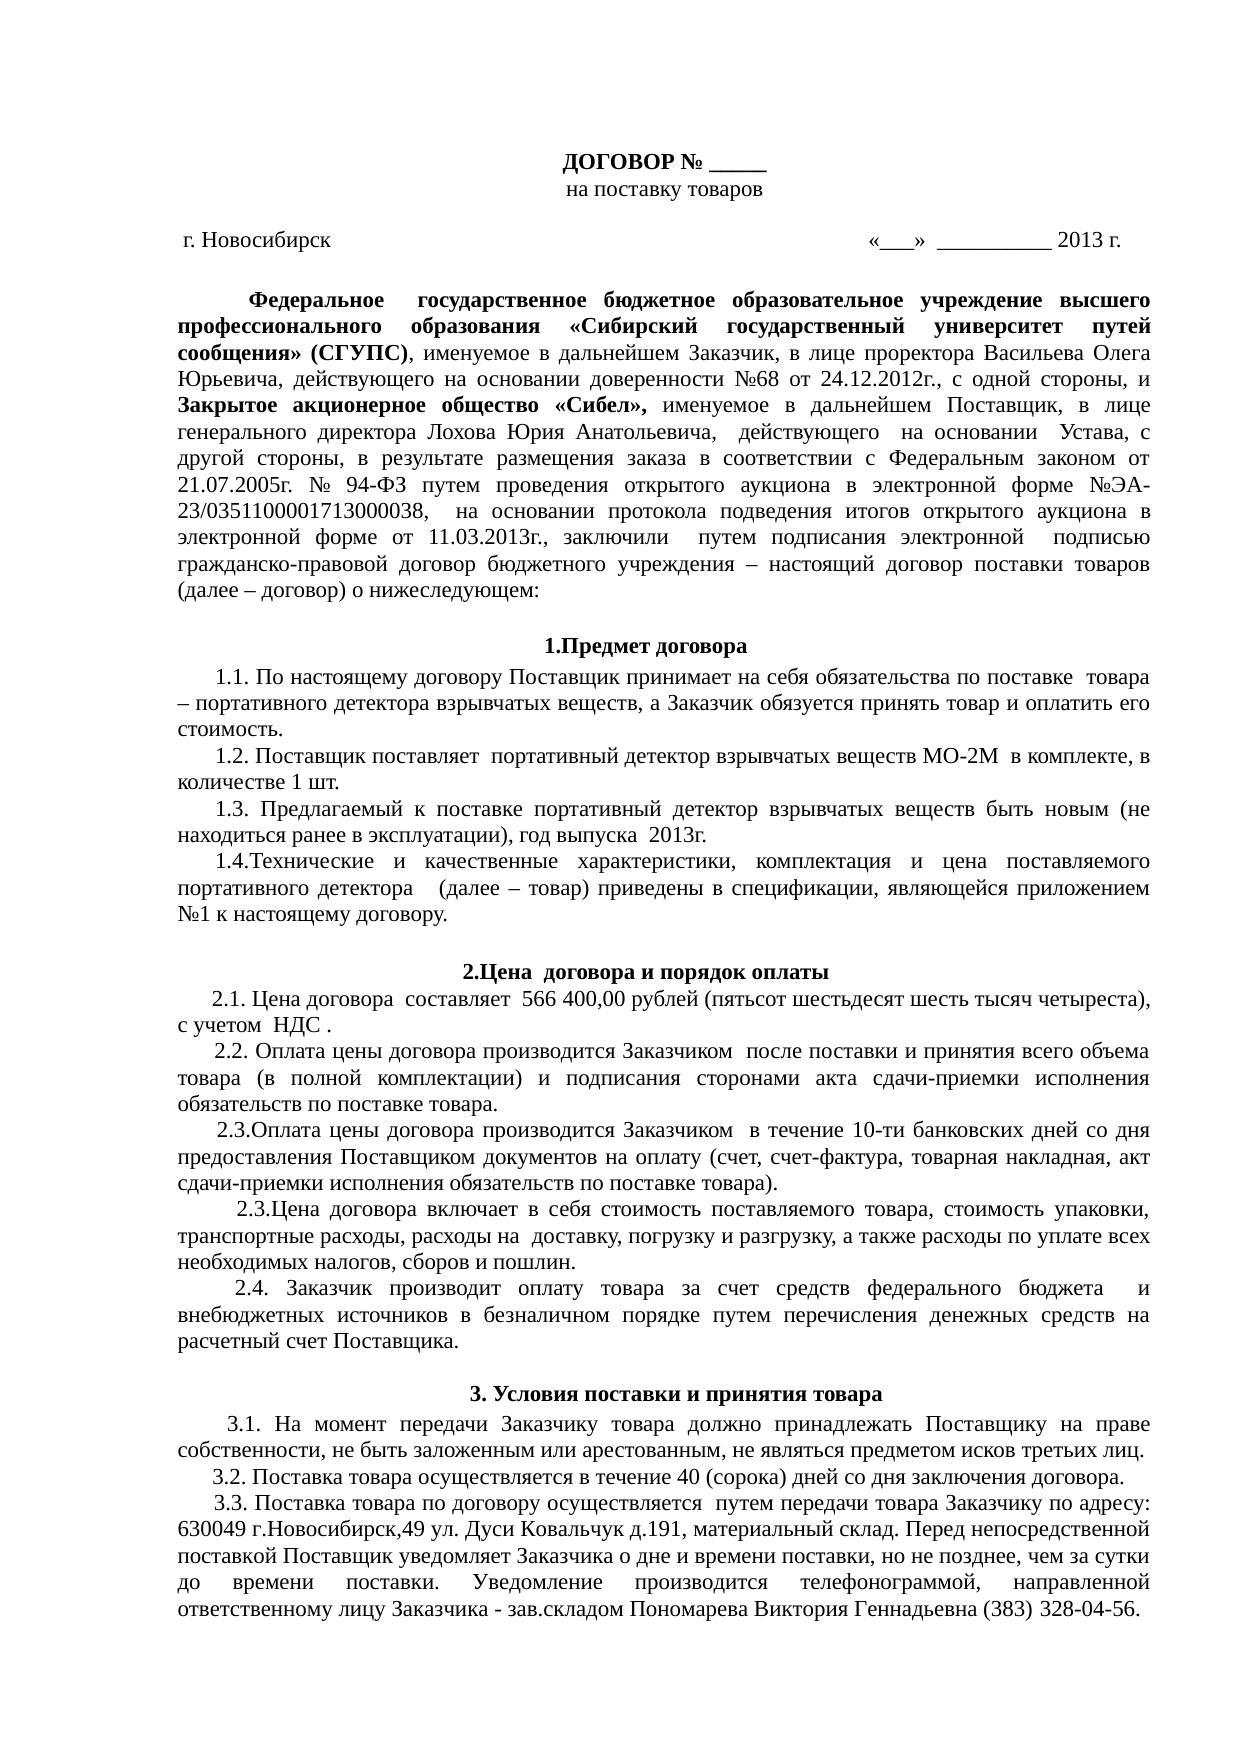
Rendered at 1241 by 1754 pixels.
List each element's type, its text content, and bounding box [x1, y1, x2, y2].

text 2.Цена договора и порядок оплаты [140, 958, 1152, 984]
text 1.1. По настоящему договору Поставщик принимает на себя обязательства по поставке товара – портативного детектора взрывчатых веществ, а Заказчик обязуется принять товар и оплатить его стоимость. [177, 663, 1152, 742]
text 2.1. Цена договора составляет 566 400,00 рублей (пятьсот шестьдесят шесть тысяч четыреста), с учетом НДС . [177, 984, 1152, 1037]
text Федеральное государственное бюджетное образовательное учреждение высшего профессионального образования «Сибирский государственный университет путей сообщения» (СГУПС), именуемое в дальнейшем Заказчик, в лице проректора Васильева Олега Юрьевича, действующего на основании доверенности №68 от 24.12.2012г., с одной стороны, и Закрытое акционерное общество «Сибел», именуемое в дальнейшем Поставщик, в лице генерального директора Лохова Юрия Анатольевича, действующего на основании Устава, с другой стороны, в результате размещения заказа в соответствии с Федеральным законом от 21.07.2005г. № 94-ФЗ путем проведения открытого аукциона в электронной форме №ЭА-23/0351100001713000038, на основании протокола подведения итогов открытого аукциона в электронной форме от 11.03.2013г., заключили путем подписания электронной подписью гражданско-правовой договор бюджетного учреждения – настоящий договор поставки товаров (далее – договор) о нижеследующем: [177, 286, 1152, 602]
text 1.4.Технические и качественные характеристики, комплектация и цена поставляемого портативного детектора (далее – товар) приведены в спецификации, являющейся приложением №1 к настоящему договору. [177, 847, 1152, 926]
text 3. Условия поставки и принятия товара [177, 1380, 1152, 1406]
text 2.3.Цена договора включает в себя стоимость поставляемого товара, стоимость упаковки, транспортные расходы, расходы на доставку, погрузку и разгрузку, а также расходы по уплате всех необходимых налогов, сборов и пошлин. [177, 1195, 1152, 1274]
text г. Новосибирск «___» __________ 2013 г. [177, 226, 1152, 252]
text 3.3. Поставка товара по договору осуществляется путем передачи товара Заказчику по адресу: .Новосибирск,49 ул. Дуси Ковальчук д.191, материальный склад. Перед непосредственной поставкой Поставщик уведомляет Заказчика о дне и времени поставки, но не позднее, чем за сутки до времени поставки. Уведомление производится телефонограммой, направленной ответственному лицу Заказчика - зав.складом Пономарева Виктория Геннадьевна (383) 328-04-56. [177, 1489, 1152, 1621]
text 3.1. На момент передачи Заказчику товара должно принадлежать Поставщику на праве собственности, не быть заложенным или арестованным, не являться предметом исков третьих лиц. [177, 1410, 1152, 1463]
text 2.4. Заказчик производит оплату товара за счет средств федерального бюджета и внебюджетных источников в безналичном порядке путем перечисления денежных средств на расчетный счет Поставщика. [177, 1274, 1152, 1353]
subtitle ДОГОВОР № _____ [177, 148, 1152, 175]
text на поставку товаров [177, 175, 1152, 201]
text 3.2. Поставка товара осуществляется в течение 40 (сорока) дней со дня заключения договора. [177, 1463, 1152, 1489]
text 2.2. Оплата цены договора производится Заказчиком после поставки и принятия всего объема товара (в полной комплектации) и подписания сторонами акта сдачи-приемки исполнения обязательств по поставке товара. [177, 1037, 1152, 1116]
text 1.2. Поставщик поставляет портативный детектор взрывчатых веществ МО-2М в комплекте, в количестве 1 шт. [177, 742, 1152, 794]
text 1.3. Предлагаемый к поставке портативный детектор взрывчатых веществ быть новым (не находиться ранее в эксплуатации), год выпуска 2013г. [177, 794, 1152, 847]
text 1.Предмет договора [140, 633, 1152, 659]
text 2.3.Оплата цены договора производится Заказчиком в течение 10-ти банковских дней со дня предоставления Поставщиком документов на оплату (счет, счет-фактура, товарная накладная, акт сдачи-приемки исполнения обязательств по поставке товара). [177, 1116, 1152, 1195]
